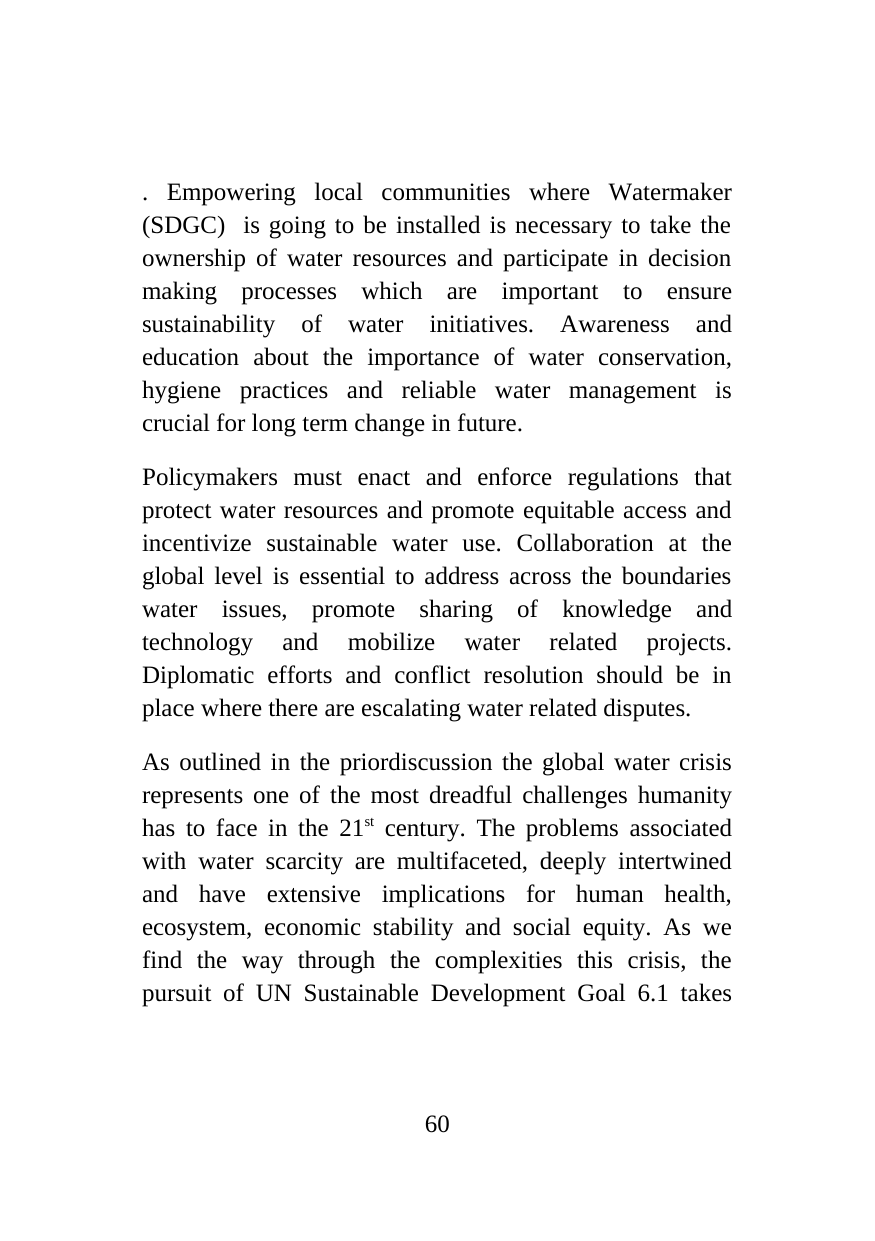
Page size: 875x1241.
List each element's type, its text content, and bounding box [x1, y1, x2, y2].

text Policymakers must enact and enforce regulations that protect water resources and promote equitable access and incentivize sustainable water use. Collaboration at the global level is essential to address across the boundaries water issues, promote sharing of knowledge and technology and mobilize water related projects. Diplomatic efforts and conflict resolution should be in place where there are escalating water related disputes. [142, 462, 732, 722]
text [142, 177, 732, 437]
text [142, 747, 732, 1007]
